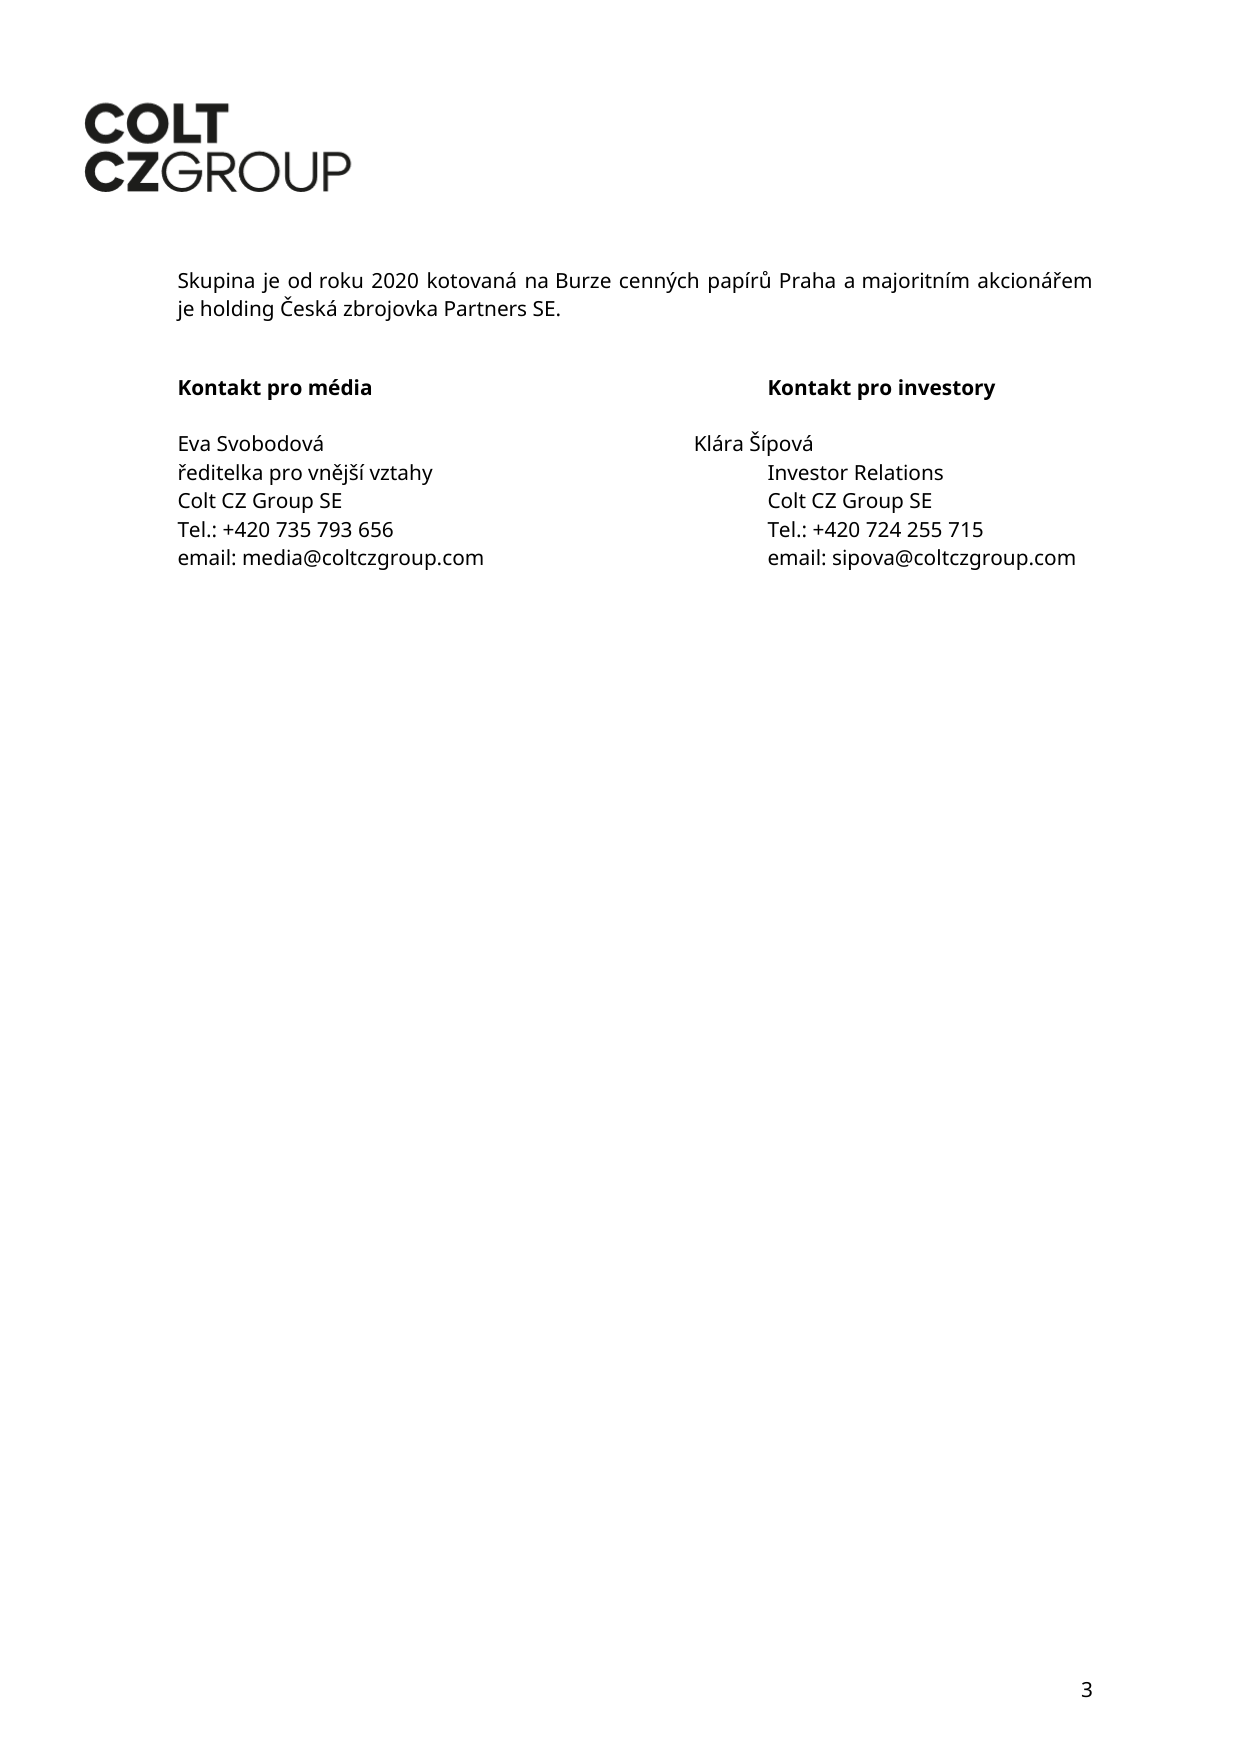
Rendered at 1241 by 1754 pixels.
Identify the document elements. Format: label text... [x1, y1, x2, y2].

text email: media@coltczgroup.com email: sipova@coltczgroup.com [177, 543, 1093, 572]
text Tel.: +420 735 793 656 Tel.: +420 724 255 715 [177, 515, 1093, 543]
text Eva Svobodová Klára Šípová [177, 429, 1093, 458]
text Kontakt pro média Kontakt pro investory [177, 373, 1093, 401]
text ředitelka pro vnější vztahy Investor Relations [177, 458, 1093, 486]
text Colt CZ Group SE Colt CZ Group SE [177, 486, 1093, 515]
picture [14, 14, 1220, 192]
